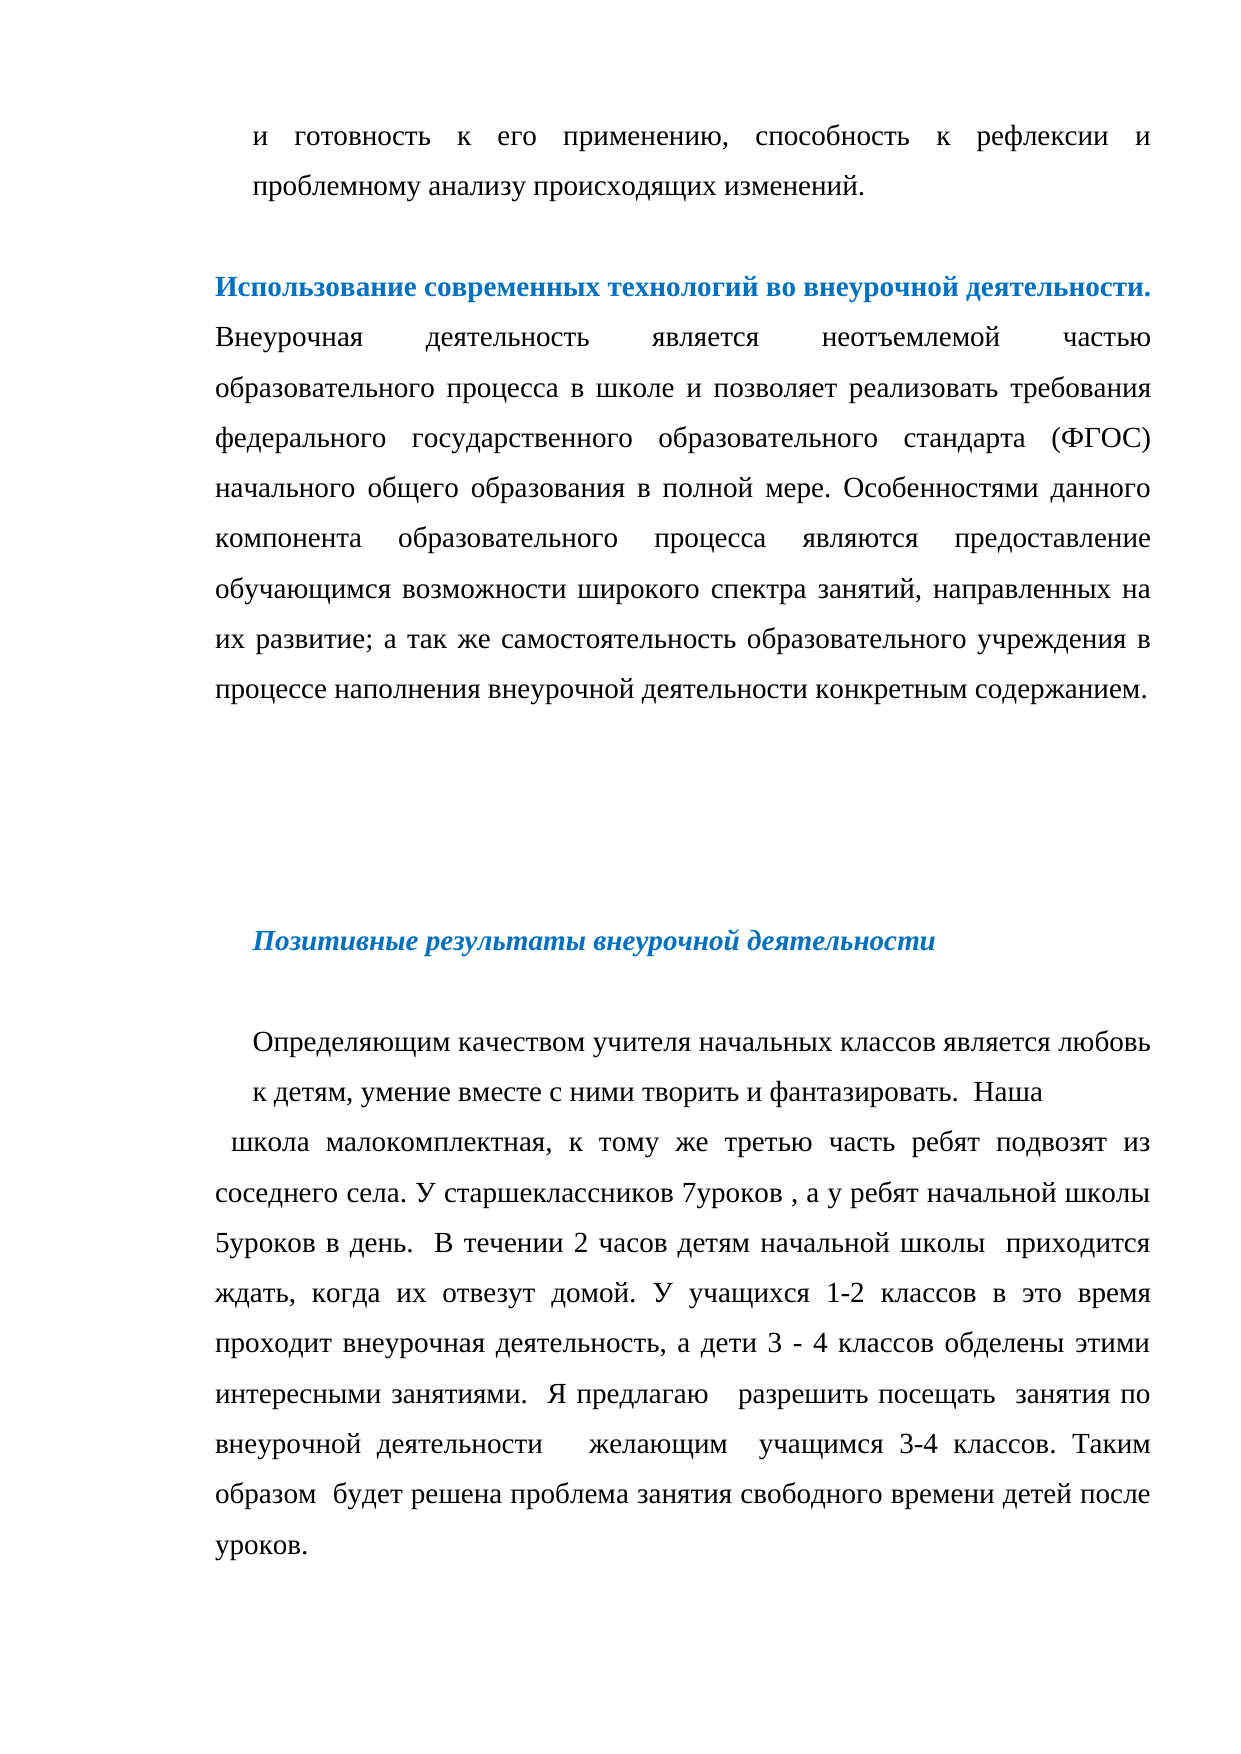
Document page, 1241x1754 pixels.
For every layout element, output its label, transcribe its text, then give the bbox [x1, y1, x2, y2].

list Определяющим качеством учителя начальных классов является любовь к детям, умение вместе с ними творить и фантазировать. Наша [252, 1024, 1152, 1108]
list Позитивные результаты внеурочной деятельности [252, 923, 1152, 957]
text школа малокомплектная, к тому же третью часть ребят подвозят из соседнего села. У старшеклассников 7уроков , а у ребят начальной школы 5уроков в день. В течении 2 часов детям начальной школы приходится ждать, когда их отвезут домой. У учащихся 1-2 классов в это время проходит внеурочная деятельность, а дети 3 - 4 классов обделены этими интересными занятиями. Я предлагаю разрешить посещать занятия по внеурочной деятельности желающим учащимся 3-4 классов. Таким образом будет решена проблема занятия свободного времени детей после уроков. [215, 1124, 1152, 1560]
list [215, 118, 1152, 202]
text Внеурочная деятельность является неотъемлемой частью образовательного процесса в школе и позволяет реализовать требования федерального государственного образовательного стандарта (ФГОС) начального общего образования в полной мере. Особенностями данного компонента образовательного процесса являются предоставление обучающимся возможности широкого спектра занятий, направленных на их развитие; а так же самостоятельность образовательного учреждения в процессе наполнения внеурочной деятельности конкретным содержанием. [215, 319, 1152, 705]
text Использование современных технологий во внеурочной деятельности. [215, 269, 1152, 303]
